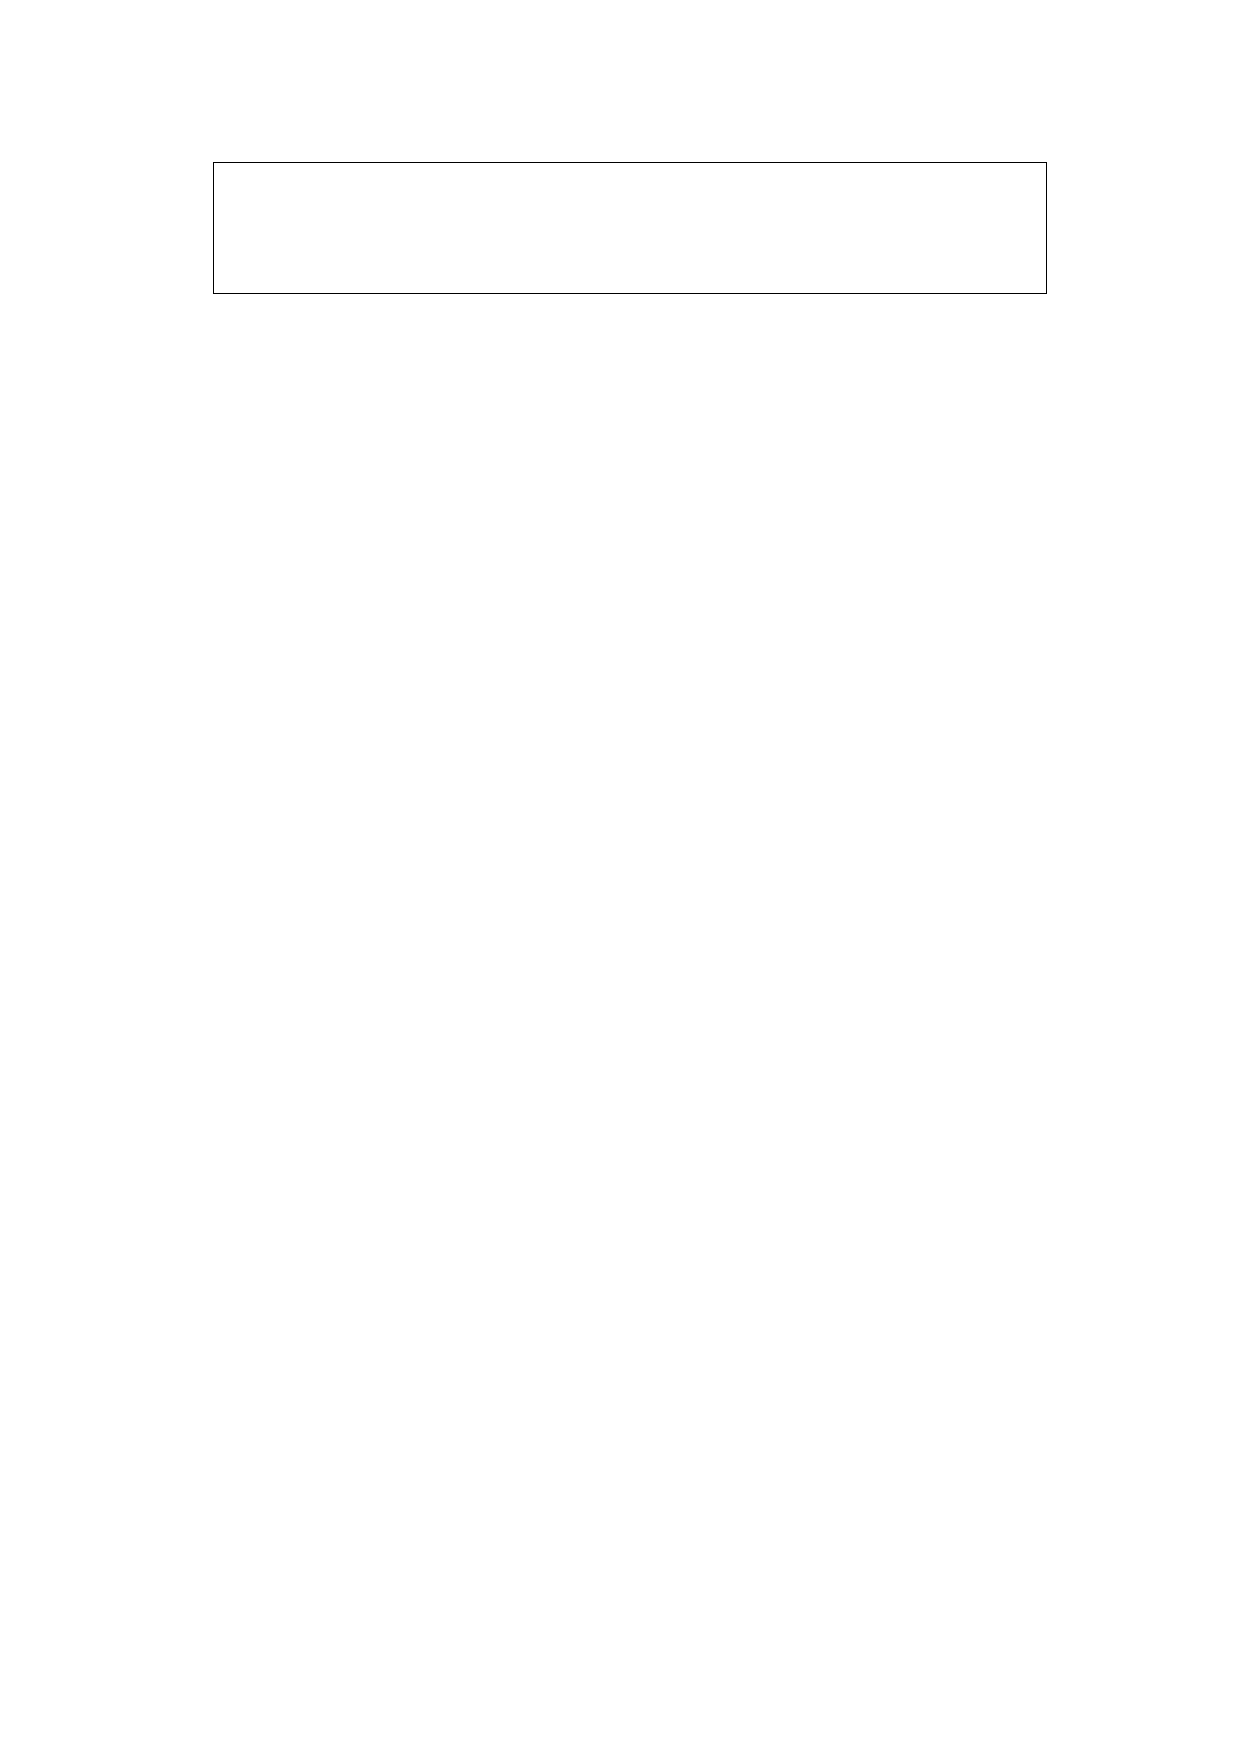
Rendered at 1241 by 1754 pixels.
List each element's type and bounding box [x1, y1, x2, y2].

table_cell [214, 163, 1046, 293]
